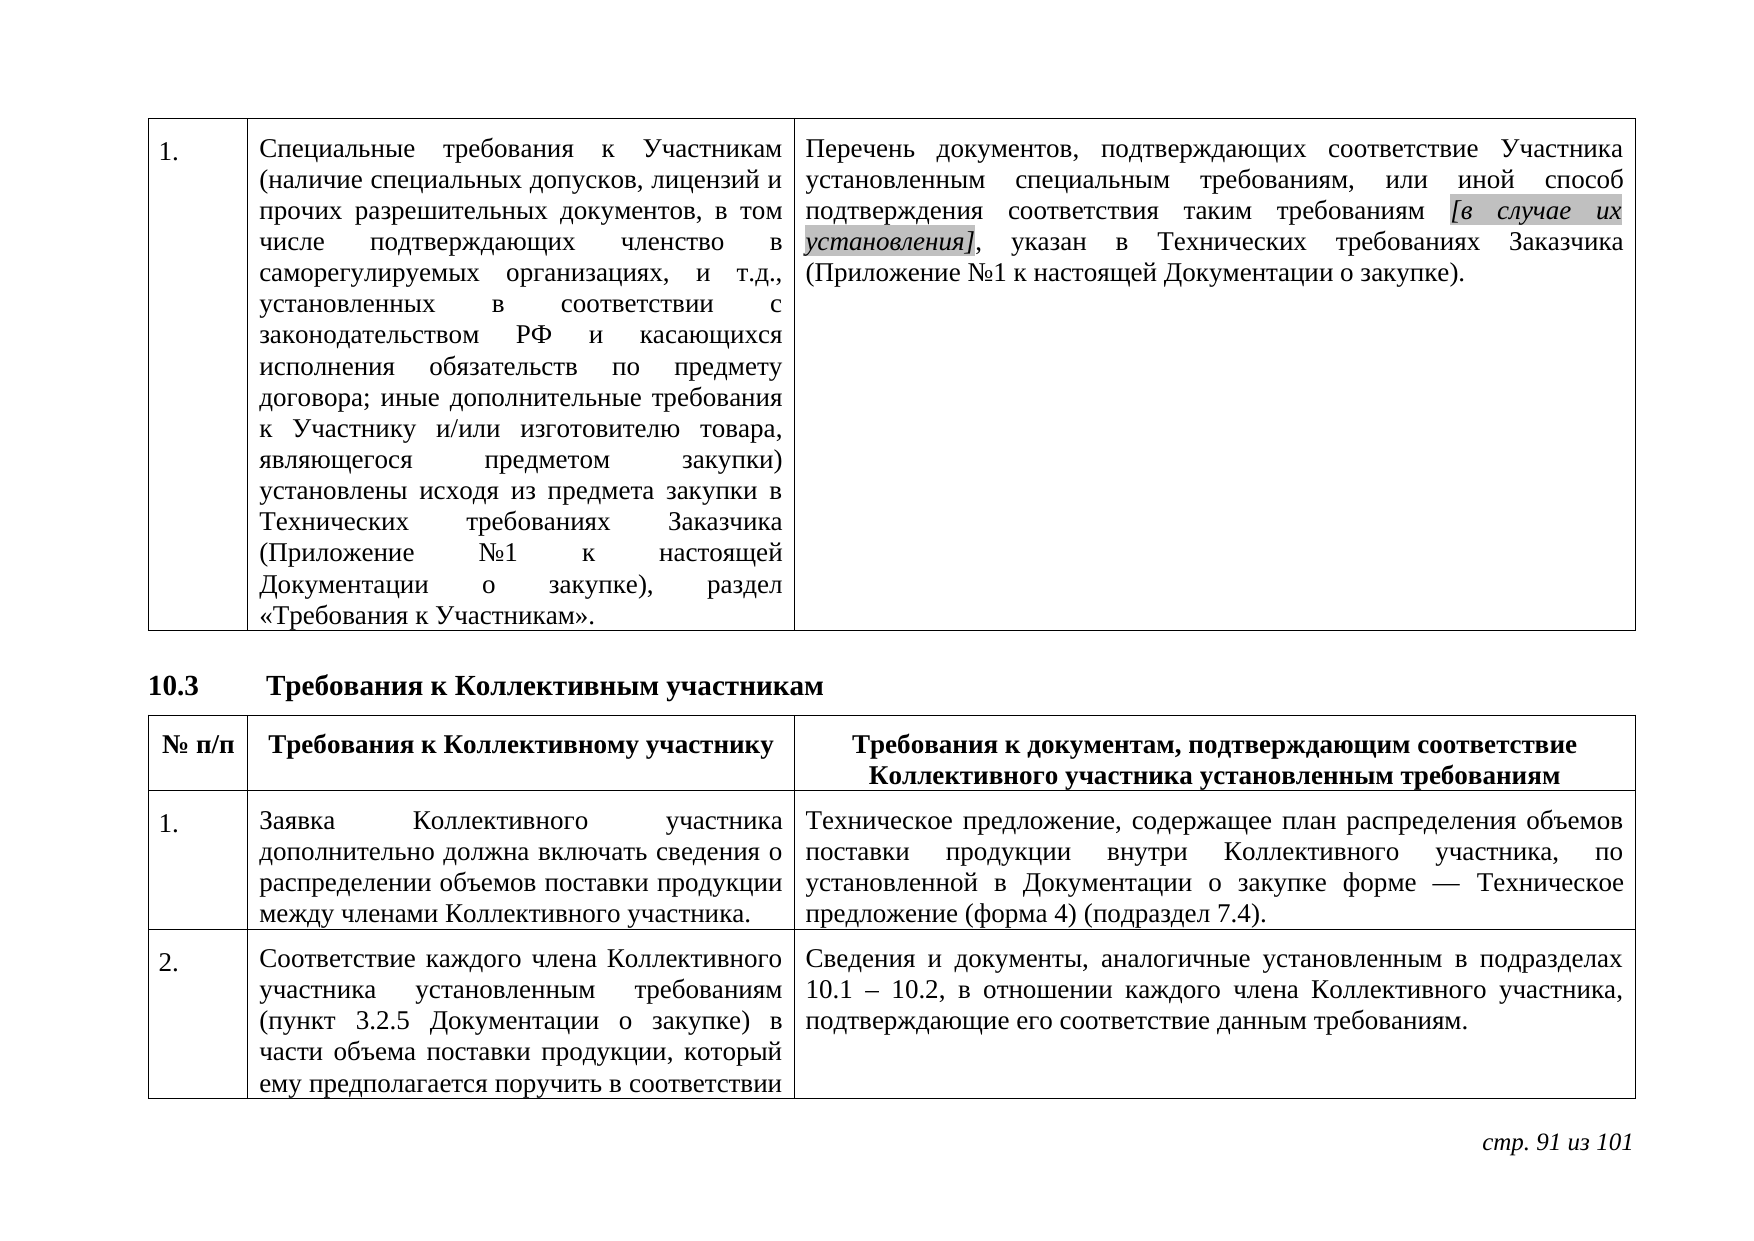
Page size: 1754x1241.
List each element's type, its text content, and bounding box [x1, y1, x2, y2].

table_cell [149, 930, 247, 1098]
table_cell [149, 119, 247, 630]
table_cell Специальные требования к Участникам (наличие специальных допусков, лицензий и прочих разрешительных документов, в том числе подтверждающих членство в саморегулируемых организациях, и т.д., установленных в соответствии с законодательством РФ и касающихся исполнения обязательств по предмету договора; иные дополнительные требования к Участнику и/или изготовителю товара, являющегося предметом закупки) установлены исходя из предмета закупки в Технических требованиях Заказчика (Приложение №1 к настоящей Документации о закупке), раздел «Требования к Участникам». [248, 119, 794, 630]
table_cell Техническое предложение, содержащее план распределения объемов поставки продукции внутри Коллективного участника, по установленной в Документации о закупке форме — Техническое предложение (форма 4) (подраздел 7.4). [795, 791, 1635, 928]
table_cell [248, 930, 794, 1098]
table_cell [149, 791, 247, 928]
table_header Требования к Коллективному участнику [248, 716, 794, 790]
table_header Требования к документам, подтверждающим соответствие Коллективного участника установленным требованиям [795, 716, 1635, 790]
table_header № п/п [149, 716, 247, 790]
table_cell Перечень документов, подтверждающих соответствие Участника установленным специальным требованиям, или иной способ подтверждения соответствия таким требованиям [в случае их установления], указан в Технических требованиях Заказчика (Приложение №1 к настоящей Документации о закупке). [795, 119, 1635, 630]
table_cell Заявка Коллективного участника дополнительно должна включать сведения о распределении объемов поставки продукции между членами Коллективного участника. [248, 791, 794, 928]
subtitle Требования к Коллективным участникам [148, 668, 1636, 702]
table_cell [795, 930, 1635, 1098]
